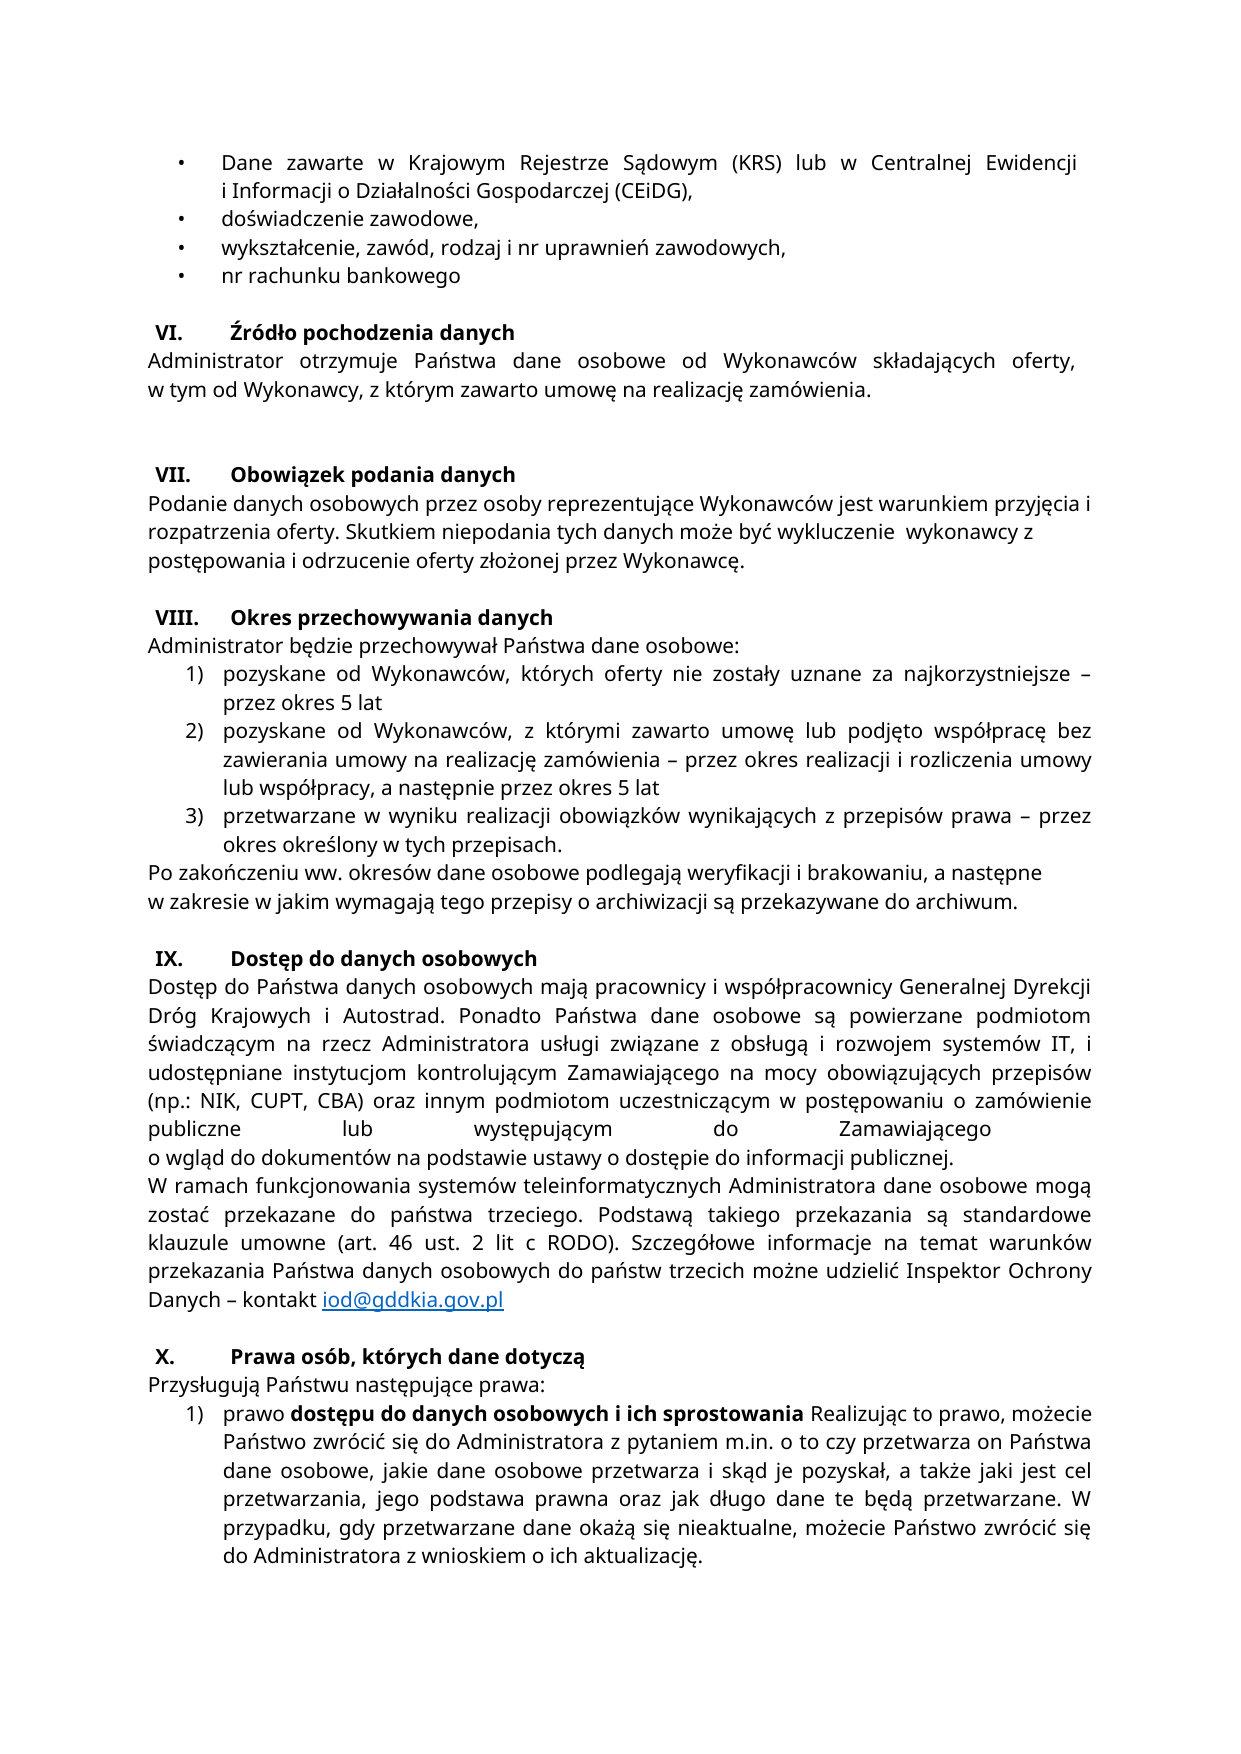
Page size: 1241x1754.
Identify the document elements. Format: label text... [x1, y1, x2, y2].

list prawo dostępu do danych osobowych i ich sprostowania Realizując to prawo, możecie Państwo zwrócić się do Administratora z pytaniem m.in. o to czy przetwarza on Państwa dane osobowe, jakie dane osobowe przetwarza i skąd je pozyskał, a także jaki jest cel przetwarzania, jego podstawa prawna oraz jak długo dane te będą przetwarzane. W przypadku, gdy przetwarzane dane okażą się nieaktualne, możecie Państwo zwrócić się do Administratora z wnioskiem o ich aktualizację. [185, 1399, 1093, 1569]
list Dostęp do danych osobowych [155, 944, 1093, 972]
text Administrator otrzymuje Państwa dane osobowe od Wykonawców składających oferty, w tym od Wykonawcy, z którym zawarto umowę na realizację zamówienia. [148, 347, 1093, 403]
list Prawa osób, których dane dotyczą [155, 1342, 1093, 1370]
list przetwarzane w wyniku realizacji obowiązków wynikających z przepisów prawa – przez okres określony w tych przepisach. [185, 802, 1093, 858]
list Obowiązek podania danych [155, 460, 1093, 489]
list Okres przechowywania danych [155, 603, 1093, 631]
text w zakresie w jakim wymagają tego przepisy o archiwizacji są przekazywane do archiwum. [148, 887, 1093, 915]
list wykształcenie, zawód, rodzaj i nr uprawnień zawodowych, [177, 233, 1093, 261]
text Dostęp do Państwa danych osobowych mają pracownicy i współpracownicy Generalnej Dyrekcji Dróg Krajowych i Autostrad. Ponadto Państwa dane osobowe są powierzane podmiotom świadczącym na rzecz Administratora usługi związane z obsługą i rozwojem systemów IT, i udostępniane instytucjom kontrolującym Zamawiającego na mocy obowiązujących przepisów (np.: NIK, CUPT, CBA) oraz innym podmiotom uczestniczącym w postępowaniu o zamówienie publiczne lub występującym do Zamawiającego o wgląd do dokumentów na podstawie ustawy o dostępie do informacji publicznej. [148, 972, 1093, 1171]
text W ramach funkcjonowania systemów teleinformatycznych Administratora dane osobowe mogą zostać przekazane do państwa trzeciego. Podstawą takiego przekazania są standardowe klauzule umowne (art. 46 ust. 2 lit c RODO). Szczegółowe informacje na temat warunków przekazania Państwa danych osobowych do państw trzecich możne udzielić Inspektor Ochrony Danych – kontakt iod@gddkia.gov.pl [148, 1171, 1093, 1313]
list Dane zawarte w Krajowym Rejestrze Sądowym (KRS) lub w Centralnej Ewidencji i Informacji o Działalności Gospodarczej (CEiDG), [177, 148, 1093, 204]
list pozyskane od Wykonawców, z którymi zawarto umowę lub podjęto współpracę bez zawierania umowy na realizację zamówienia – przez okres realizacji i rozliczenia umowy lub współpracy, a następnie przez okres 5 lat [185, 716, 1093, 802]
list pozyskane od Wykonawców, których oferty nie zostały uznane za najkorzystniejsze – przez okres 5 lat [185, 659, 1093, 716]
text Podanie danych osobowych przez osoby reprezentujące Wykonawców jest warunkiem przyjęcia i rozpatrzenia oferty. Skutkiem niepodania tych danych może być wykluczenie wykonawcy z postępowania i odrzucenie oferty złożonej przez Wykonawcę. [148, 489, 1093, 574]
list Źródło pochodzenia danych [155, 318, 1093, 347]
list nr rachunku bankowego [177, 261, 1093, 290]
list doświadczenie zawodowe, [177, 204, 1093, 233]
text Administrator będzie przechowywał Państwa dane osobowe: [148, 631, 1093, 659]
text Przysługują Państwu następujące prawa: [148, 1370, 1093, 1399]
text Po zakończeniu ww. okresów dane osobowe podlegają weryfikacji i brakowaniu, a następne [148, 858, 1093, 887]
